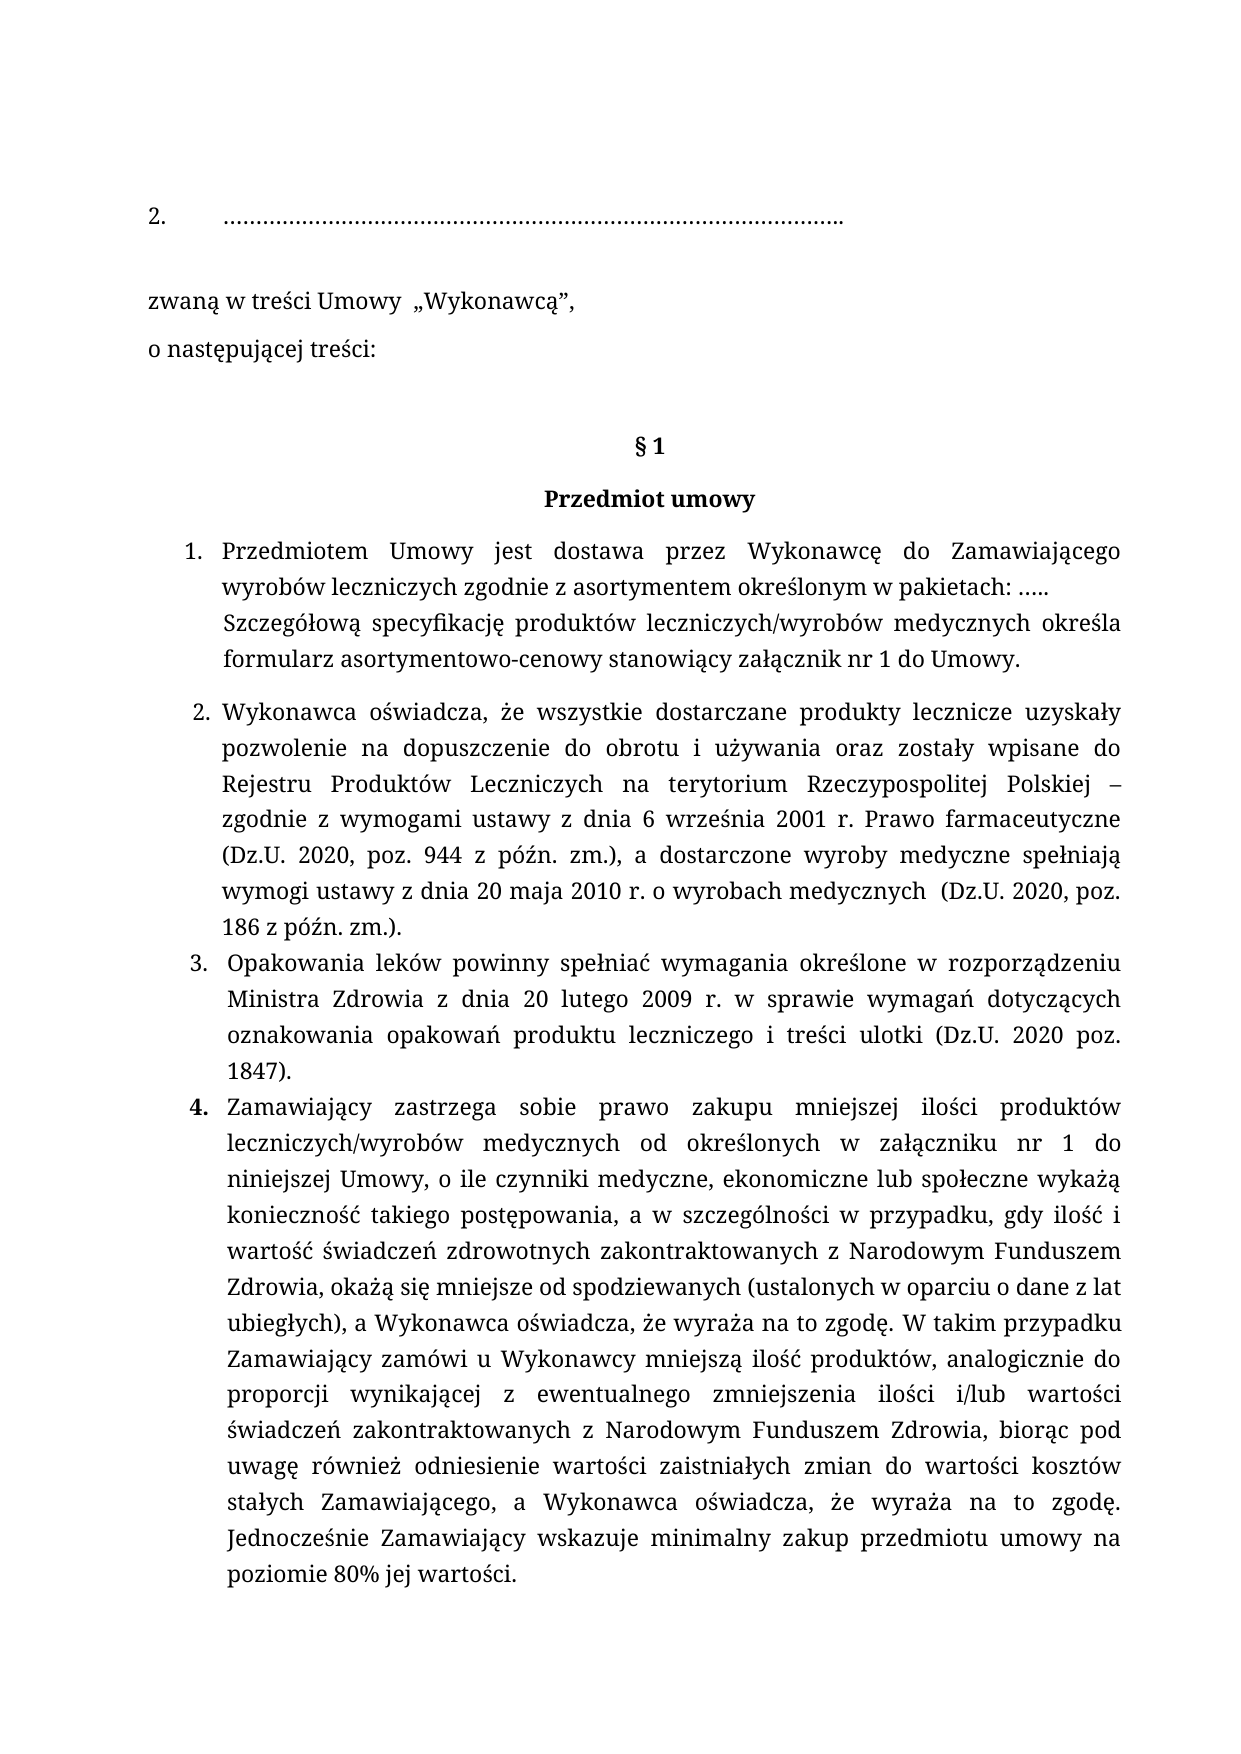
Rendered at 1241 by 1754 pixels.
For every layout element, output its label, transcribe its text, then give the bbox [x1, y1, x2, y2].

text § 1 [177, 430, 1122, 461]
text Przedmiot umowy [177, 483, 1122, 514]
list Przedmiotem Umowy jest dostawa przez Wykonawcę do Zamawiającego wyrobów leczniczych zgodnie z asortymentem określonym w pakietach: ….. [184, 535, 1122, 602]
list Zamawiający zastrzega sobie prawo zakupu mniejszej ilości produktów leczniczych/wyrobów medycznych od określonych w załączniku nr 1 do niniejszej Umowy, o ile czynniki medyczne, ekonomiczne lub społeczne wykażą konieczność takiego postępowania, a w szczególności w przypadku, gdy ilość i wartość świadczeń zdrowotnych zakontraktowanych z Narodowym Funduszem Zdrowia, okażą się mniejsze od spodziewanych (ustalonych w oparciu o dane z lat ubiegłych), a Wykonawca oświadcza, że wyraża na to zgodę. W takim przypadku Zamawiający zamówi u Wykonawcy mniejszą ilość produktów, analogicznie do proporcji wynikającej z ewentualnego zmniejszenia ilości i/lub wartości świadczeń zakontraktowanych z Narodowym Funduszem Zdrowia, biorąc pod uwagę również odniesienie wartości zaistniałych zmian do wartości kosztów stałych Zamawiającego, a Wykonawca oświadcza, że wyraża na to zgodę. Jednocześnie Zamawiający wskazuje minimalny zakup przedmiotu umowy na poziomie 80% jej wartości. [189, 1091, 1122, 1589]
list Opakowania leków powinny spełniać wymagania określone w rozporządzeniu Ministra Zdrowia z dnia 20 lutego 2009 r. w sprawie wymagań dotyczących oznakowania opakowań produktu leczniczego i treści ulotki (Dz.U. 2020 poz. 1847). [189, 947, 1122, 1086]
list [148, 200, 1122, 232]
text zwaną w treści Umowy „Wykonawcą”, [148, 285, 1122, 316]
list Wykonawca oświadcza, że wszystkie dostarczane produkty lecznicze uzyskały pozwolenie na dopuszczenie do obrotu i używania oraz zostały wpisane do Rejestru Produktów Leczniczych na terytorium Rzeczypospolitej Polskiej – zgodnie z wymogami ustawy z dnia 6 września 2001 r. Prawo farmaceutyczne (Dz.U. 2020, poz. 944 z późn. zm.), a dostarczone wyroby medyczne spełniają wymogi ustawy z dnia 20 maja 2010 r. o wyrobach medycznych (Dz.U. 2020, poz. 186 z późn. zm.). [192, 696, 1122, 942]
text o następującej treści: [148, 333, 1122, 364]
text Szczegółową specyfikację produktów leczniczych/wyrobów medycznych określa formularz asortymentowo-cenowy stanowiący załącznik nr 1 do Umowy. [223, 607, 1122, 674]
